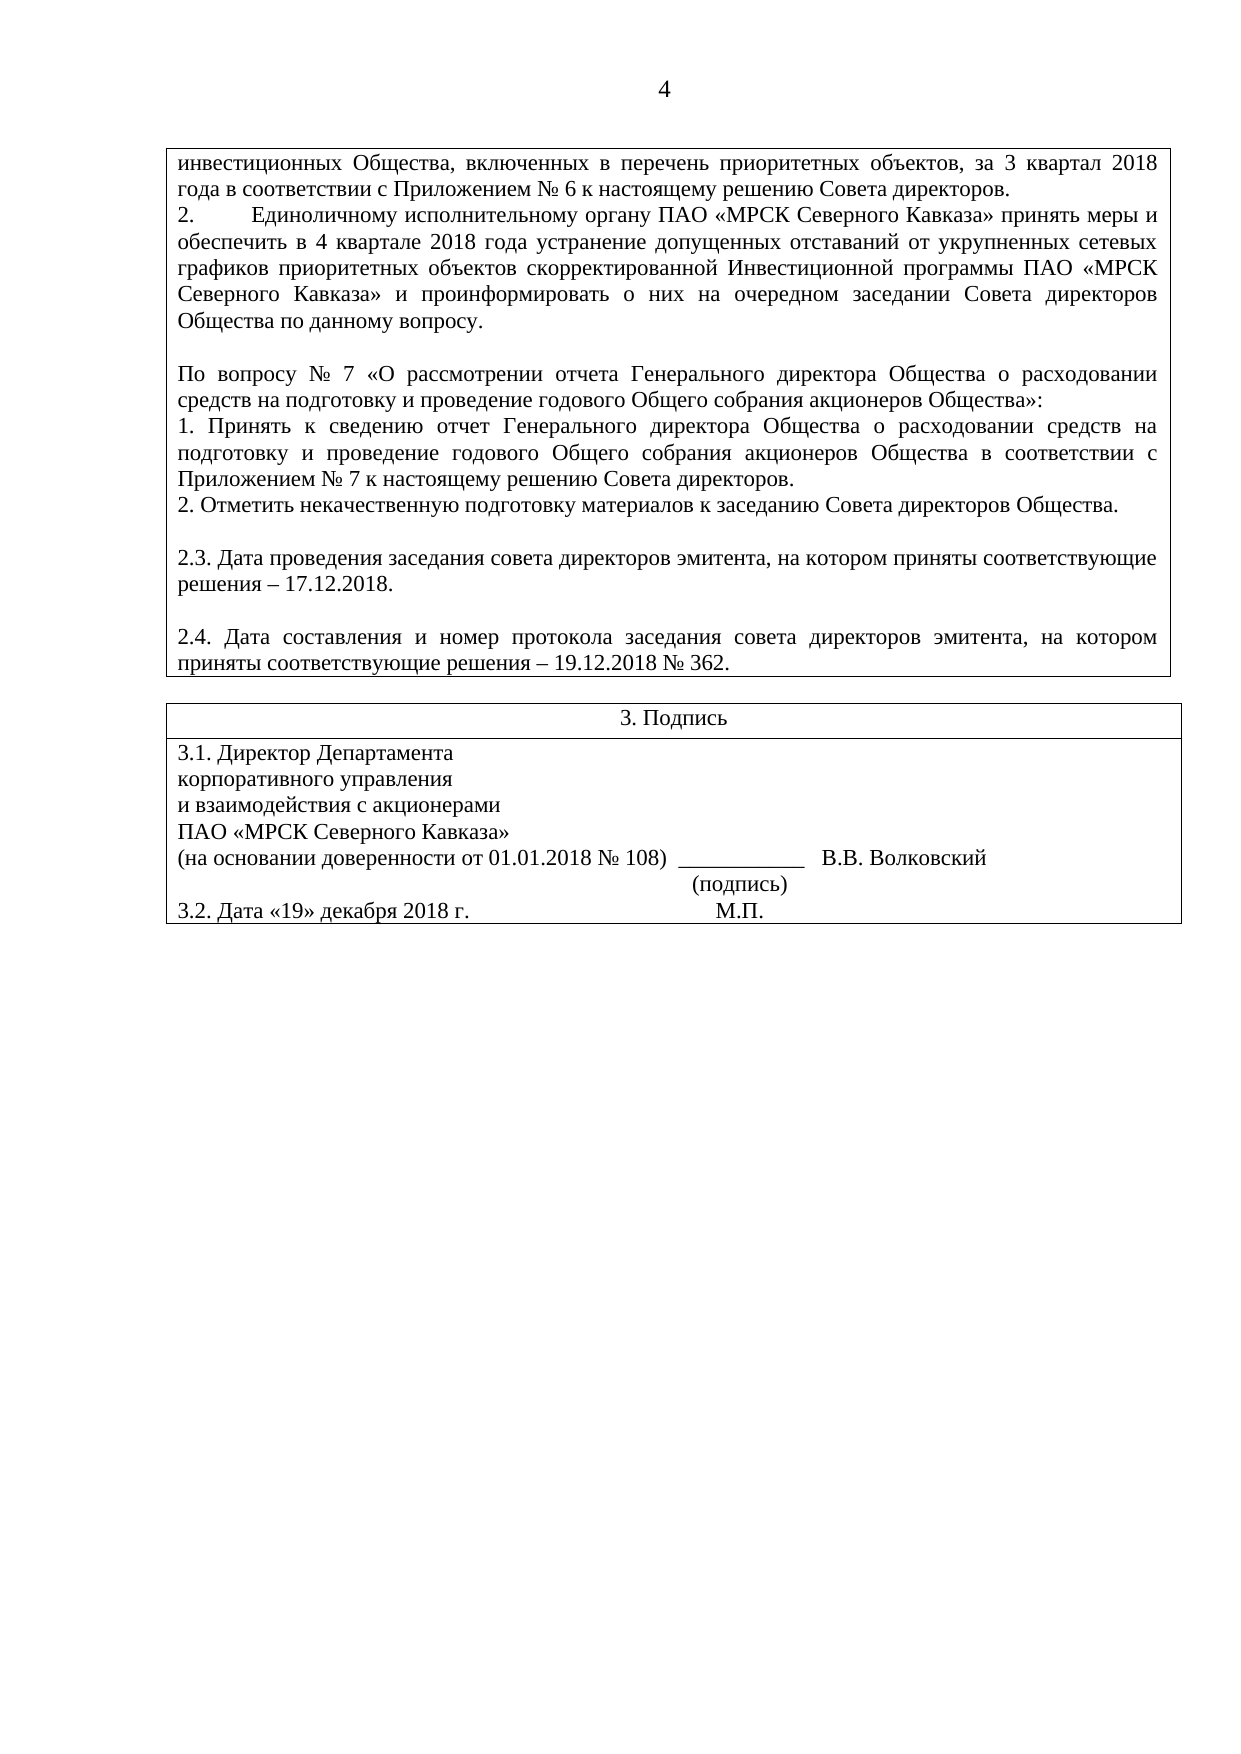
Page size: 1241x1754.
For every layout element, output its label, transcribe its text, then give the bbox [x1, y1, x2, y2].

table_header 3. Подпись [167, 704, 1181, 738]
table_cell 3.1. Директор Департамента корпоративного управления и взаимодействия с акционерами ПАО «МРСК Северного Кавказа» (на основании доверенности от 01.01.2018 № 108) ___________ В.В. Волковский (подпись) 3.2. Дата «19» декабря 2018 г. М.П. [167, 739, 1181, 923]
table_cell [167, 149, 1170, 676]
